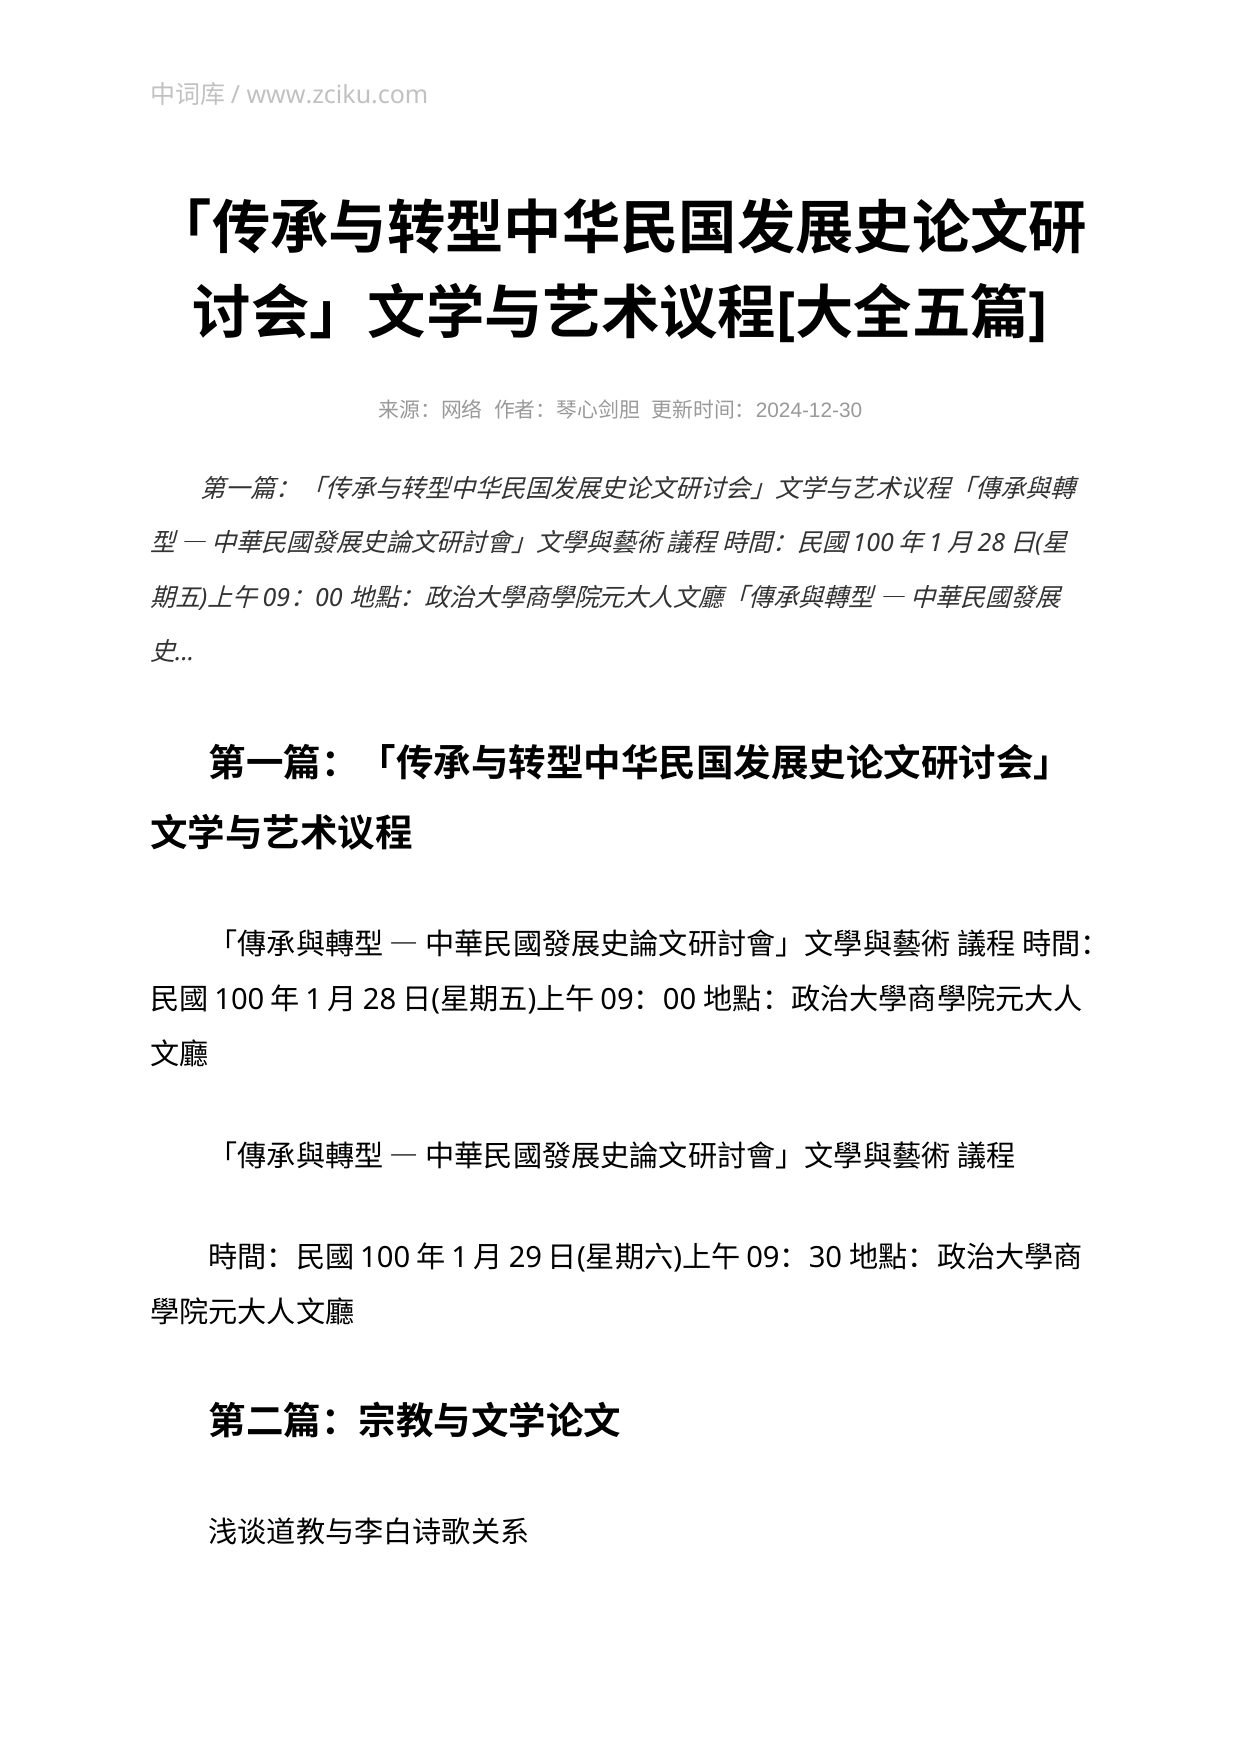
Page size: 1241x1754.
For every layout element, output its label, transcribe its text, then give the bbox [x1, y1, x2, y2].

subtitle 「传承与转型中华民国发展史论文研讨会」文学与艺术议程[大全五篇] [150, 181, 1090, 351]
text 時間：民國100年1月29日(星期六)上午09：30 地點：政治大學商學院元大人文廳 [150, 1234, 1090, 1331]
text 第二篇：宗教与文学论文 [150, 1391, 1090, 1445]
text 第一篇：「传承与转型中华民国发展史论文研讨会」文学与艺术议程「傳承與轉型 — 中華民國發展史論文研討會」文學與藝術 議程 時間：民國100年1月28日(星期五)上午09：00 地點：政治大學商學院元大人文廳「傳承與轉型 — 中華民國發展史... [150, 468, 1090, 668]
text 来源：网络 作者：琴心剑胆 更新时间：2024-12-30 [150, 397, 1090, 421]
text 「傳承與轉型 — 中華民國發展史論文研討會」文學與藝術 議程 時間：民國100年1月28日(星期五)上午09：00 地點：政治大學商學院元大人文廳 [150, 921, 1090, 1073]
text 浅谈道教与李白诗歌关系 [150, 1508, 1090, 1550]
text 「傳承與轉型 — 中華民國發展史論文研討會」文學與藝術 議程 [150, 1132, 1090, 1174]
text 第一篇：「传承与转型中华民国发展史论文研讨会」文学与艺术议程 [150, 733, 1090, 857]
